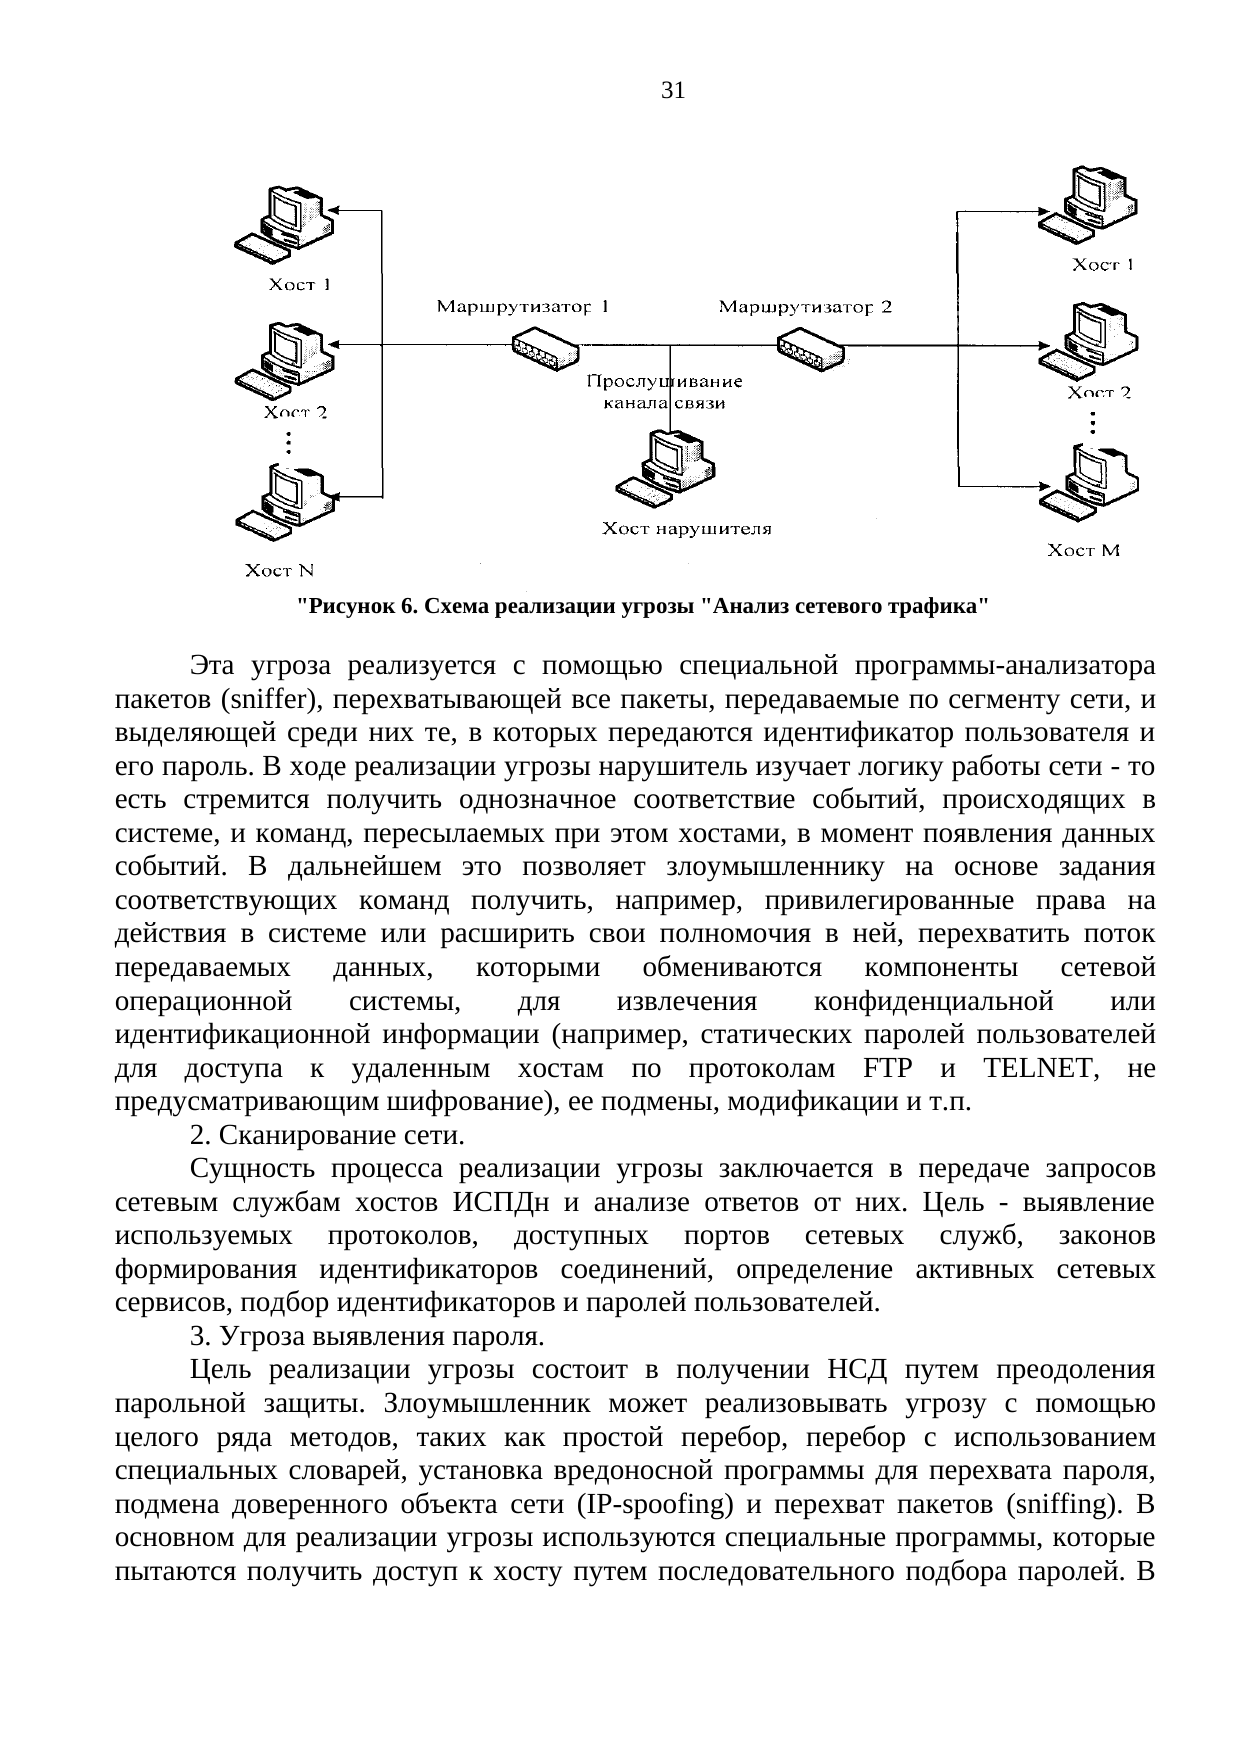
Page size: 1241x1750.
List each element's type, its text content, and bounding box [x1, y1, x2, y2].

text Сущность процесса реализации угрозы заключается в передаче запросов сетевым службам хостов ИСПДн и анализе ответов от них. Цель - выявление используемых протоколов, доступных портов сетевых служб, законов формирования идентификаторов соединений, определение активных сетевых сервисов, подбор идентификаторов и паролей пользователей. [114, 1150, 1157, 1318]
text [114, 1352, 1157, 1586]
text Эта угроза реализуется с помощью специальной программы-анализатора пакетов (sniffer), перехватывающей все пакеты, передаваемые по сегменту сети, и выделяющей среди них те, в которых передаются идентификатор пользователя и его пароль. В ходе реализации угрозы нарушитель изучает логику работы сети - то есть стремится получить однозначное соответствие событий, происходящих в системе, и команд, пересылаемых при этом хостами, в момент появления данных событий. В дальнейшем это позволяет злоумышленнику на основе задания соответствующих команд получить, например, привилегированные права на действия в системе или расширить свои полномочия в ней, перехватить поток передаваемых данных, которыми обмениваются компоненты сетевой операционной системы, для извлечения конфиденциальной или идентификационной информации (например, статических паролей пользователей для доступа к удаленным хостам по протоколам FTP и TELNET, не предусматривающим шифрование), ее подмены, модификации и т.п. [114, 647, 1157, 1117]
text 3. Угроза выявления пароля. [114, 1318, 1157, 1352]
picture [204, 150, 1170, 593]
text 2. Сканирование сети. [114, 1117, 1157, 1150]
